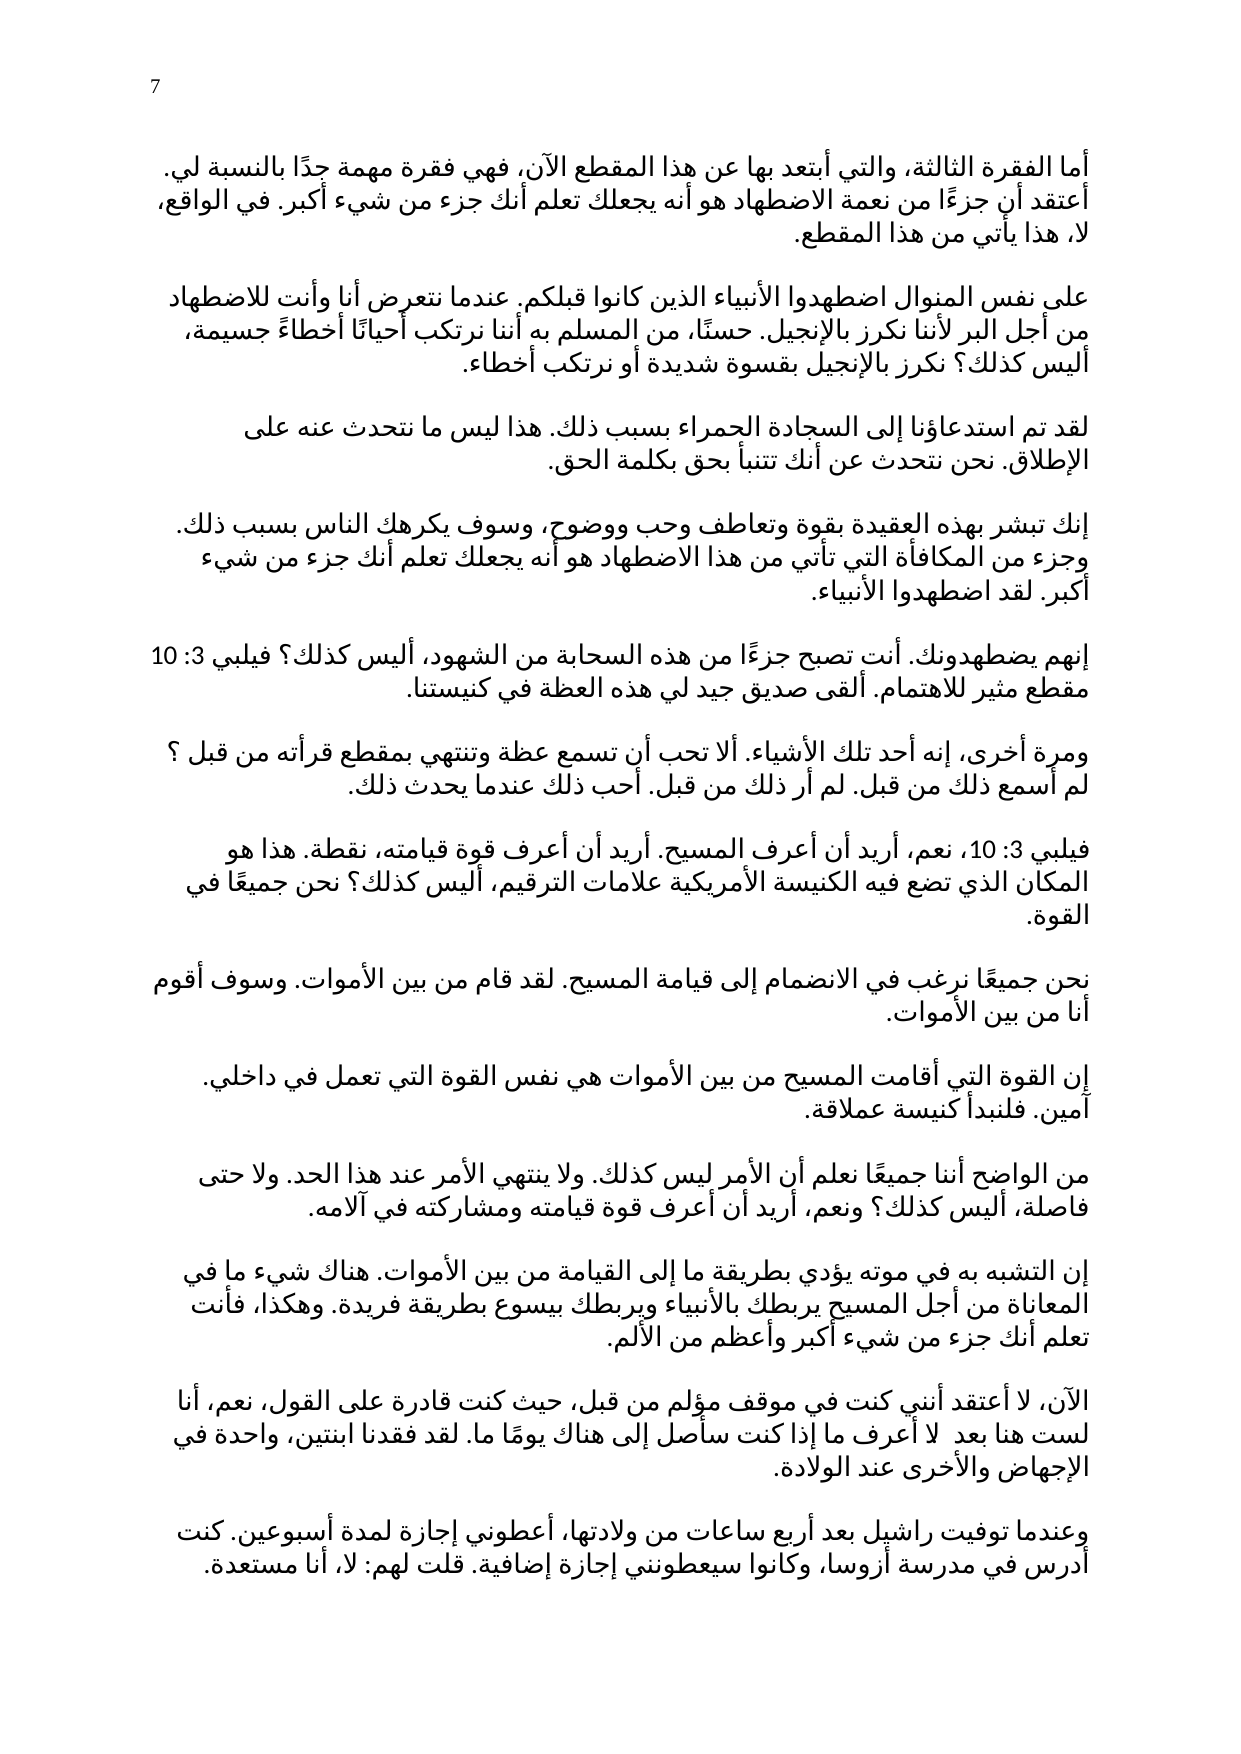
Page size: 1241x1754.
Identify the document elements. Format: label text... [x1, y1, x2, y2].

text على نفس المنوال اضطهدوا الأنبياء الذين كانوا قبلكم. عندما نتعرض أنا وأنت للاضطهاد من أجل البر لأننا نكرز بالإنجيل. حسنًا، من المسلم به أننا نرتكب أحيانًا أخطاءً جسيمة، أليس كذلك؟ نكرز بالإنجيل بقسوة شديدة أو نرتكب أخطاء. [150, 280, 1090, 379]
text نحن جميعًا نرغب في الانضمام إلى قيامة المسيح. لقد قام من بين الأموات. وسوف أقوم أنا من بين الأموات. [150, 962, 1090, 1028]
text من الواضح أننا جميعًا نعلم أن الأمر ليس كذلك. ولا ينتهي الأمر عند هذا الحد. ولا حتى فاصلة، أليس كذلك؟ ونعم، أريد أن أعرف قوة قيامته ومشاركته في آلامه. [150, 1157, 1090, 1223]
text أما الفقرة الثالثة، والتي أبتعد بها عن هذا المقطع الآن، فهي فقرة مهمة جدًا بالنسبة لي. أعتقد أن جزءًا من نعمة الاضطهاد هو أنه يجعلك تعلم أنك جزء من شيء أكبر. في الواقع، لا، هذا يأتي من هذا المقطع. [150, 150, 1090, 249]
text إنك تبشر بهذه العقيدة بقوة وتعاطف وحب ووضوح، وسوف يكرهك الناس بسبب ذلك. وجزء من المكافأة التي تأتي من هذا الاضطهاد هو أنه يجعلك تعلم أنك جزء من شيء أكبر. لقد اضطهدوا الأنبياء. [150, 508, 1090, 607]
text لقد تم استدعاؤنا إلى السجادة الحمراء بسبب ذلك. هذا ليس ما نتحدث عنه على الإطلاق. نحن نتحدث عن أنك تتنبأ بحق بكلمة الحق. [150, 410, 1090, 476]
text إن التشبه به في موته يؤدي بطريقة ما إلى القيامة من بين الأموات. هناك شيء ما في المعاناة من أجل المسيح يربطك بالأنبياء ويربطك بيسوع بطريقة فريدة. وهكذا، فأنت تعلم أنك جزء من شيء أكبر وأعظم من الألم. [150, 1254, 1090, 1353]
text الآن، لا أعتقد أنني كنت في موقف مؤلم من قبل، حيث كنت قادرة على القول، نعم، أنا لست هنا بعد. لا أعرف ما إذا كنت سأصل إلى هناك يومًا ما. لقد فقدنا ابنتين، واحدة في الإجهاض والأخرى عند الولادة. [150, 1384, 1090, 1483]
text وعندما توفيت راشيل بعد أربع ساعات من ولادتها، أعطوني إجازة لمدة أسبوعين. كنت أدرس في مدرسة أزوسا، وكانوا سيعطونني إجازة إضافية. قلت لهم: لا، أنا مستعدة. [150, 1514, 1090, 1580]
text إنهم يضطهدونك. أنت تصبح جزءًا من هذه السحابة من الشهود، أليس كذلك؟ فيلبي 3: 10 مقطع مثير للاهتمام. ألقى صديق جيد لي هذه العظة في كنيستنا. [150, 638, 1090, 704]
text إن القوة التي أقامت المسيح من بين الأموات هي نفس القوة التي تعمل في داخلي. آمين. فلنبدأ كنيسة عملاقة. [150, 1059, 1090, 1126]
text فيلبي 3: 10، نعم، أريد أن أعرف المسيح. أريد أن أعرف قوة قيامته، نقطة. هذا هو المكان الذي تضع فيه الكنيسة الأمريكية علامات الترقيم، أليس كذلك؟ نحن جميعًا في القوة. [150, 832, 1090, 931]
text ومرة أخرى، إنه أحد تلك الأشياء. ألا تحب أن تسمع عظة وتنتهي بمقطع قرأته من قبل ؟ لم أسمع ذلك من قبل. لم أر ذلك من قبل. أحب ذلك عندما يحدث ذلك. [150, 735, 1090, 801]
